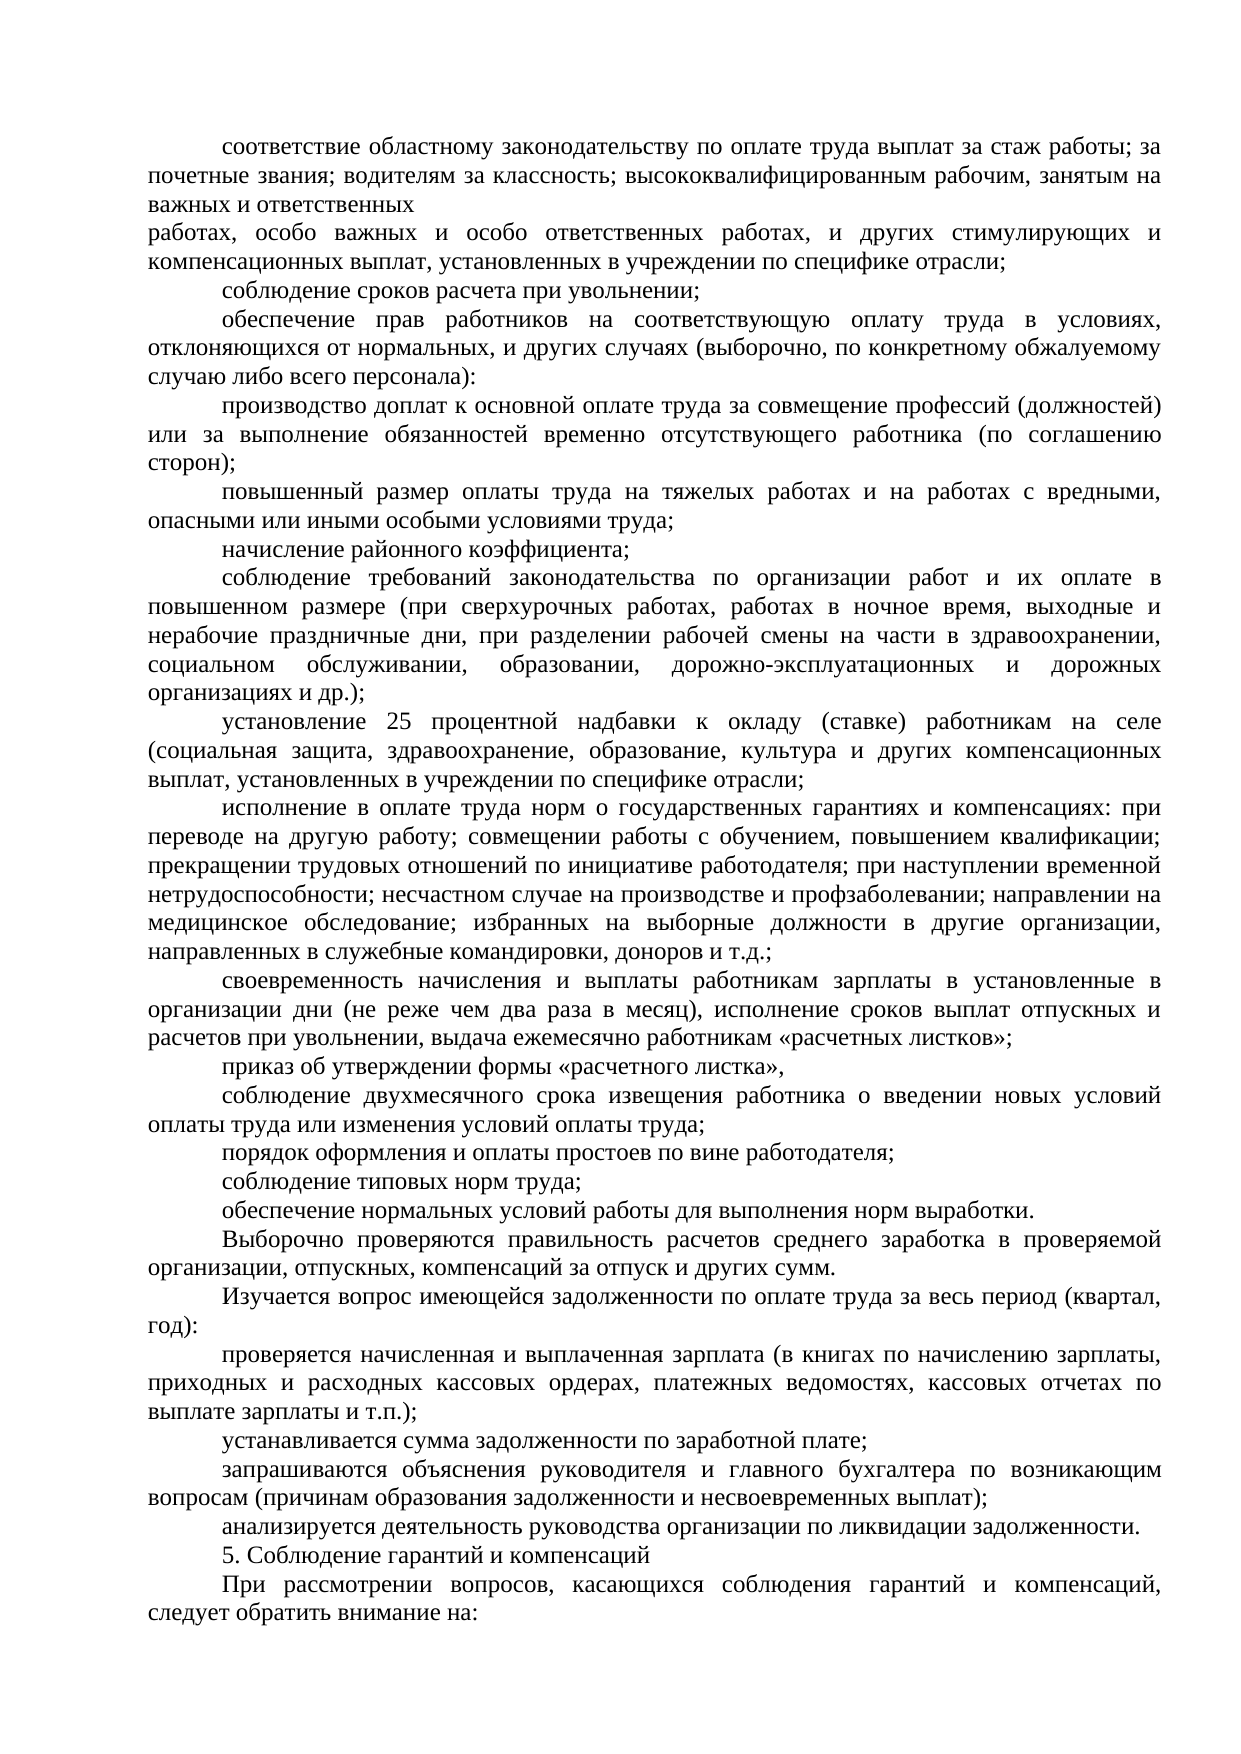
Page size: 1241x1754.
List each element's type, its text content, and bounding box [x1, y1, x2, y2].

text Выборочно проверяются правильность расчетов среднего заработка в проверяемой организации, отпускных, компенсаций за отпуск и других сумм. [148, 1224, 1162, 1281]
text начисление районного коэффициента; [148, 534, 1162, 562]
text работах, особо важных и особо ответственных работах, и других стимулирующих и компенсационных выплат, установленных в учреждении по специфике отрасли; [148, 217, 1162, 275]
text порядок оформления и оплаты простоев по вине работодателя; [148, 1137, 1162, 1166]
text Изучается вопрос имеющейся задолженности по оплате труда за весь период (квартал, год): [148, 1281, 1162, 1339]
text соответствие областному законодательству по оплате труда выплат за стаж работы; за почетные звания; водителям за классность; высококвалифицированным рабочим, занятым на важных и ответственных [148, 131, 1162, 217]
text производство доплат к основной оплате труда за совмещение профессий (должностей) или за выполнение обязанностей временно отсутствующего работника (по соглашению сторон); [148, 390, 1162, 476]
text приказ об утверждении формы «расчетного листка», [148, 1051, 1162, 1080]
text соблюдение типовых норм труда; [148, 1166, 1162, 1195]
text исполнение в оплате труда норм о государственных гарантиях и компенсациях: при переводе на другую работу; совмещении работы с обучением, повышением квалификации; прекращении трудовых отношений по инициативе работодателя; при наступлении временной нетрудоспособности; несчастном случае на производстве и профзаболевании; направлении на медицинское обследование; избранных на выборные должности в другие организации, направленных в служебные командировки, доноров и т.д.; [148, 792, 1162, 965]
text При рассмотрении вопросов, касающихся соблюдения гарантий и компенсаций, следует обратить внимание на: [148, 1569, 1162, 1626]
text соблюдение требований законодательства по организации работ и их оплате в повышенном размере (при сверхурочных работах, работах в ночное время, выходные и нерабочие праздничные дни, при разделении рабочей смены на части в здравоохранении, социальном обслуживании, образовании, дорожно-эксплуатационных и дорожных организациях и др.); [148, 562, 1162, 706]
text соблюдение сроков расчета при увольнении; [148, 275, 1162, 304]
text обеспечение прав работников на соответствующую оплату труда в условиях, отклоняющихся от нормальных, и других случаях (выборочно, по конкретному обжалуемому случаю либо всего персонала): [148, 304, 1162, 390]
text устанавливается сумма задолженности по заработной плате; [148, 1425, 1162, 1454]
text проверяется начисленная и выплаченная зарплата (в книгах по начислению зарплаты, приходных и расходных кассовых ордерах, платежных ведомостях, кассовых отчетах по выплате зарплаты и т.п.); [148, 1339, 1162, 1425]
text 5. Соблюдение гарантий и компенсаций [148, 1540, 1162, 1569]
text анализируется деятельность руководства организации по ликвидации задолженности. [148, 1511, 1162, 1540]
text установление 25 процентной надбавки к окладу (ставке) работникам на селе (социальная защита, здравоохранение, образование, культура и других компенсационных выплат, установленных в учреждении по специфике отрасли; [148, 706, 1162, 792]
text обеспечение нормальных условий работы для выполнения норм выработки. [148, 1195, 1162, 1224]
text соблюдение двухмесячного срока извещения работника о введении новых условий оплаты труда или изменения условий оплаты труда; [148, 1080, 1162, 1137]
text запрашиваются объяснения руководителя и главного бухгалтера по возникающим вопросам (причинам образования задолженности и несвоевременных выплат); [148, 1454, 1162, 1511]
text повышенный размер оплаты труда на тяжелых работах и на работах с вредными, опасными или иными особыми условиями труда; [148, 476, 1162, 534]
text своевременность начисления и выплаты работникам зарплаты в установленные в организации дни (не реже чем два раза в месяц), исполнение сроков выплат отпускных и расчетов при увольнении, выдача ежемесячно работникам «расчетных листков»; [148, 965, 1162, 1051]
